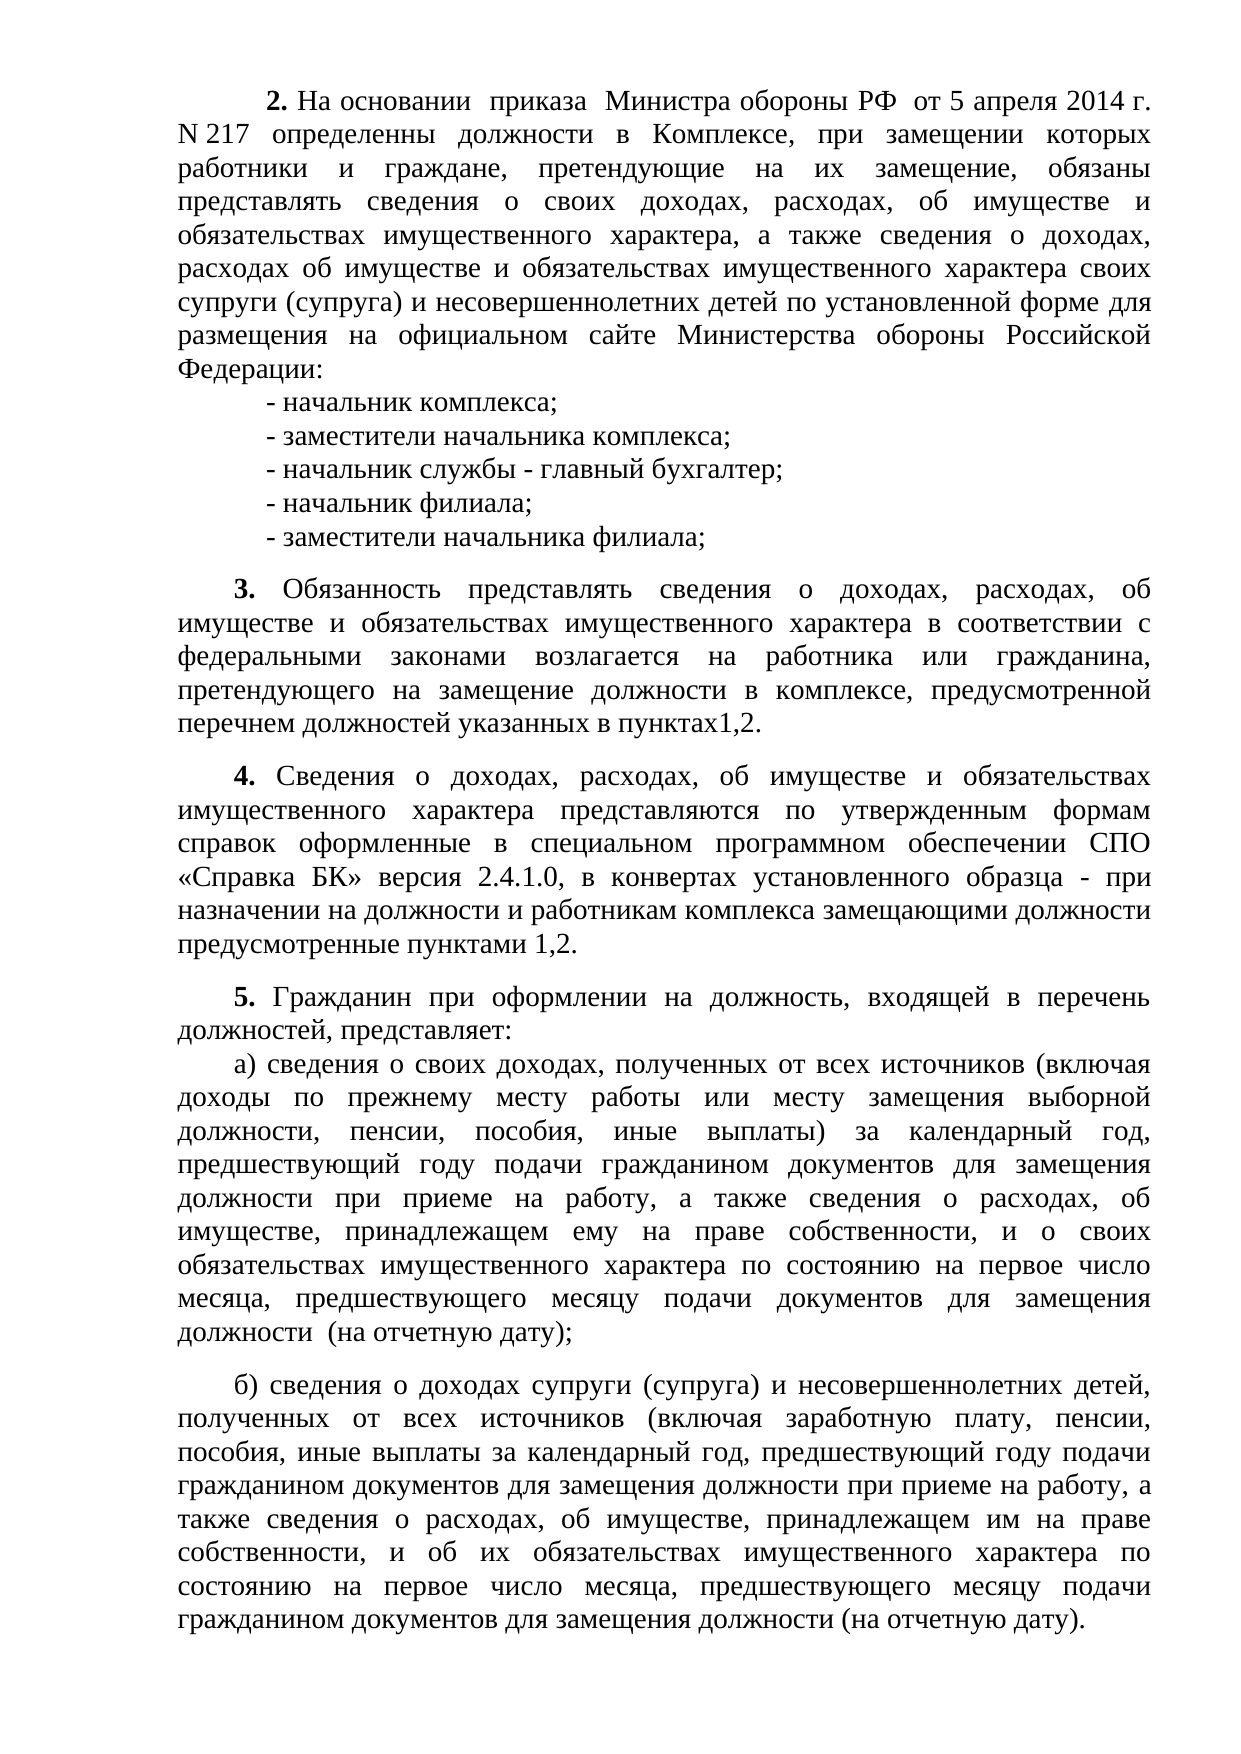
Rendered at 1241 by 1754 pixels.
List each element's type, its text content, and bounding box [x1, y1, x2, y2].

text 5. Гражданин при оформлении на должность, входящей в перечень должностей, представляет: [177, 979, 1152, 1046]
text - начальник филиала; [177, 485, 1152, 519]
text 4. Сведения о доходах, расходах, об имуществе и обязательствах имущественного характера представляются по утвержденным формам справок оформленные в специальном программном обеспечении СПО «Справка БК» версия 2.4.1.0, в конвертах установленного образца - при назначении на должности и работникам комплекса замещающими должности предусмотренные пунктами 1,2. [177, 758, 1152, 959]
text 3. Обязанность представлять сведения о доходах, расходах, об имуществе и обязательствах имущественного характера в соответствии с федеральными законами возлагается на работника или гражданина, претендующего на замещение должности в комплексе, предусмотренной перечнем должностей указанных в пунктах1,2. [177, 571, 1152, 739]
text а) сведения о своих доходах, полученных от всех источников (включая доходы по прежнему месту работы или месту замещения выборной должности, пенсии, пособия, иные выплаты) за календарный год, предшествующий году подачи гражданином документов для замещения должности при приеме на работу, а также сведения о расходах, об имуществе, принадлежащем ему на праве собственности, и о своих обязательствах имущественного характера по состоянию на первое число месяца, предшествующего месяцу подачи документов для замещения должности (на отчетную дату); [177, 1046, 1152, 1348]
text - заместители начальника филиала; [177, 519, 1152, 552]
text - начальник комплекса; [177, 384, 1152, 418]
text - заместители начальника комплекса; [177, 418, 1152, 452]
text 2. На основании приказа Министра обороны РФ от 5 апреля 2014 г. N 217 определенны должности в Комплексе, при замещении которых работники и граждане, претендующие на их замещение, обязаны представлять сведения о своих доходах, расходах, об имуществе и обязательствах имущественного характера, а также сведения о доходах, расходах об имуществе и обязательствах имущественного характера своих супруги (супруга) и несовершеннолетних детей по установленной форме для размещения на официальном сайте Министерства обороны Российской Федерации: [177, 83, 1152, 384]
text б) сведения о доходах супруги (супруга) и несовершеннолетних детей, полученных от всех источников (включая заработную плату, пенсии, пособия, иные выплаты за календарный год, предшествующий году подачи гражданином документов для замещения должности при приеме на работу, а также сведения о расходах, об имуществе, принадлежащем им на праве собственности, и об их обязательствах имущественного характера по состоянию на первое число месяца, предшествующего месяцу подачи гражданином документов для замещения должности (на отчетную дату). [177, 1367, 1152, 1635]
text - начальник службы - главный бухгалтер; [177, 452, 1152, 485]
